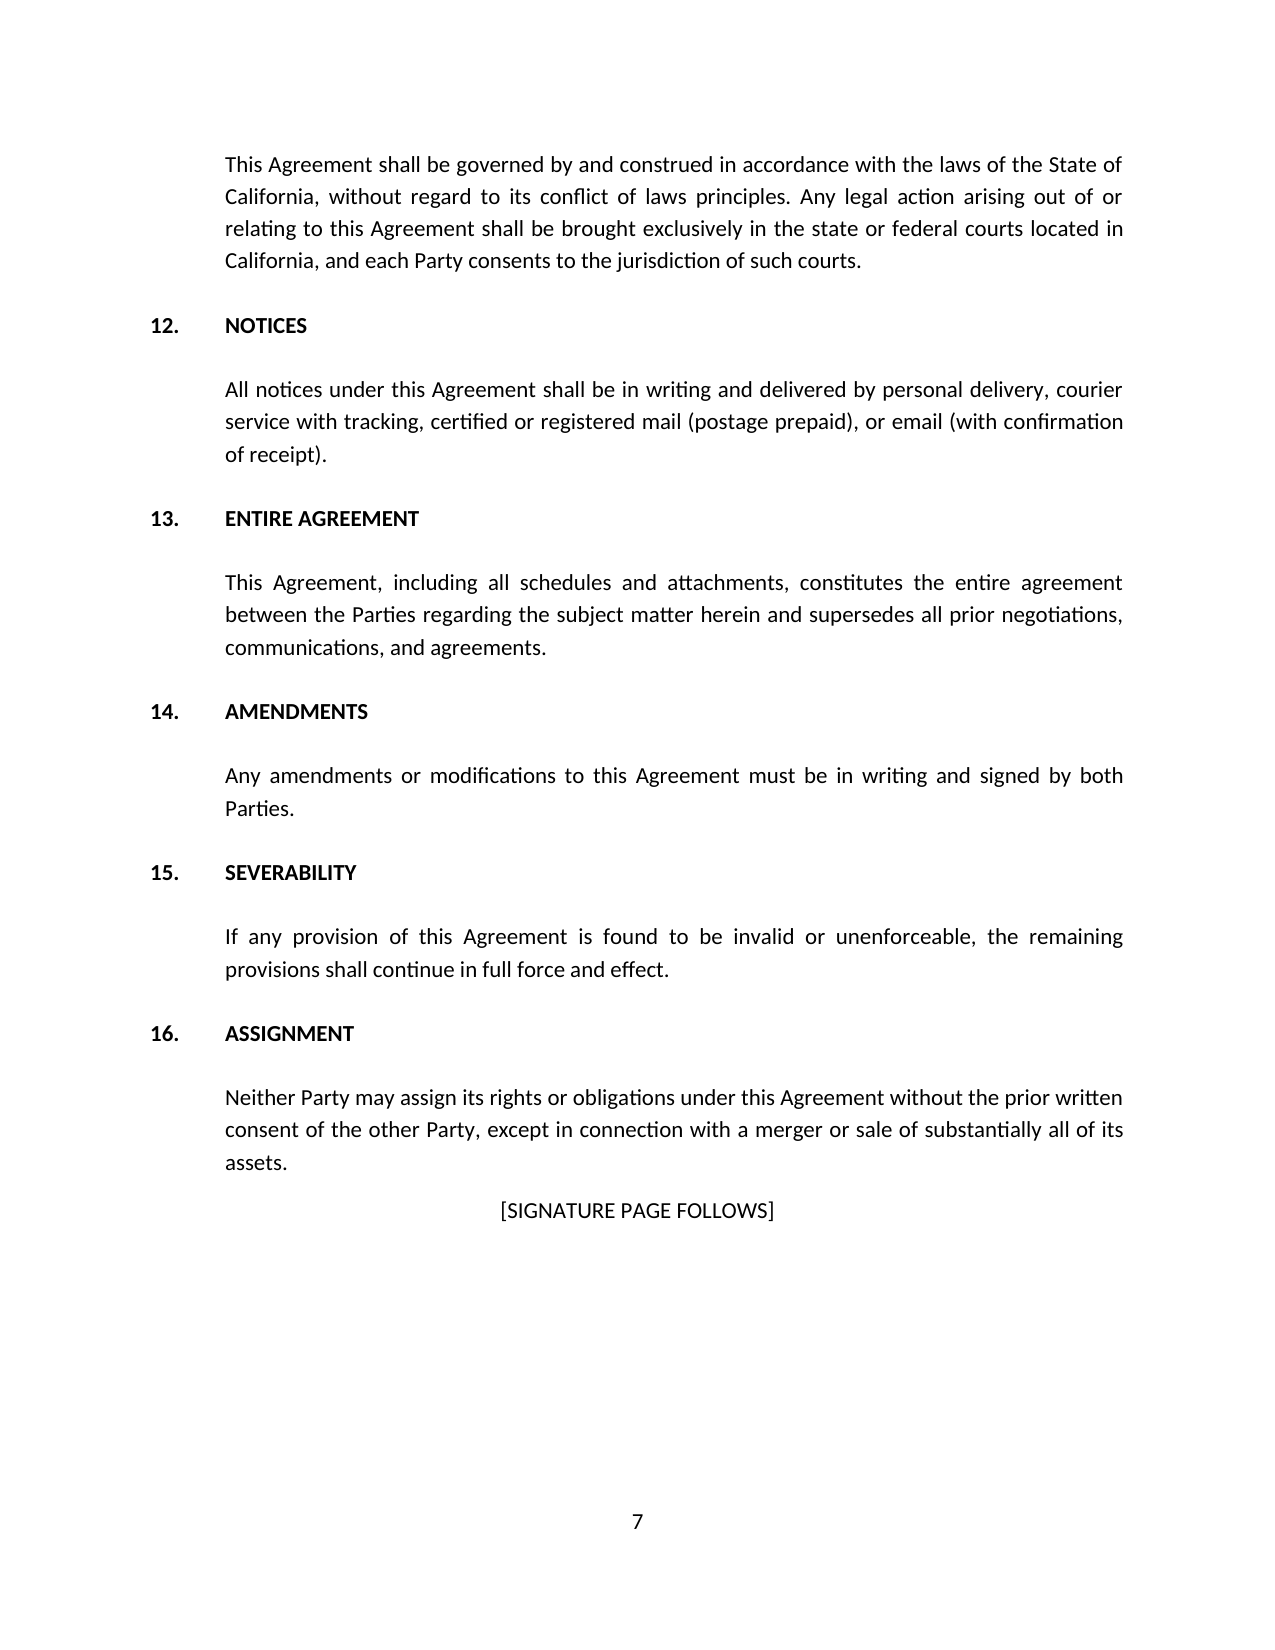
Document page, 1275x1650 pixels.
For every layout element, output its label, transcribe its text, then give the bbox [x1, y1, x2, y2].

list If any provision of this Agreement is found to be invalid or unenforceable, the remaining provisions shall continue in full force and effect. [225, 922, 1125, 983]
list Neither Party may assign its rights or obligations under this Agreement without the prior written consent of the other Party, except in connection with a merger or sale of substantially all of its assets. [225, 1083, 1125, 1176]
list SEVERABILITY [150, 858, 1125, 886]
list Any amendments or modifications to this Agreement must be in writing and signed by both Parties. [225, 762, 1125, 822]
list All notices under this Agreement shall be in writing and delivered by personal delivery, courier service with tracking, certified or registered mail (postage prepaid), or email (with confirmation of receipt). [225, 375, 1125, 468]
list ASSIGNMENT [150, 1019, 1125, 1047]
list NOTICES [150, 311, 1125, 339]
list ENTIRE AGREEMENT [150, 504, 1125, 532]
list This Agreement, including all schedules and attachments, constitutes the entire agreement between the Parties regarding the subject matter herein and supersedes all prior negotiations, communications, and agreements. [225, 568, 1125, 661]
text [SIGNATURE PAGE FOLLOWS] [150, 1197, 1125, 1225]
list This Agreement shall be governed by and construed in accordance with the laws of the State of California, without regard to its conflict of laws principles. Any legal action arising out of or relating to this Agreement shall be brought exclusively in the state or federal courts located in California, and each Party consents to the jurisdiction of such courts. [225, 150, 1125, 274]
list AMENDMENTS [150, 697, 1125, 725]
